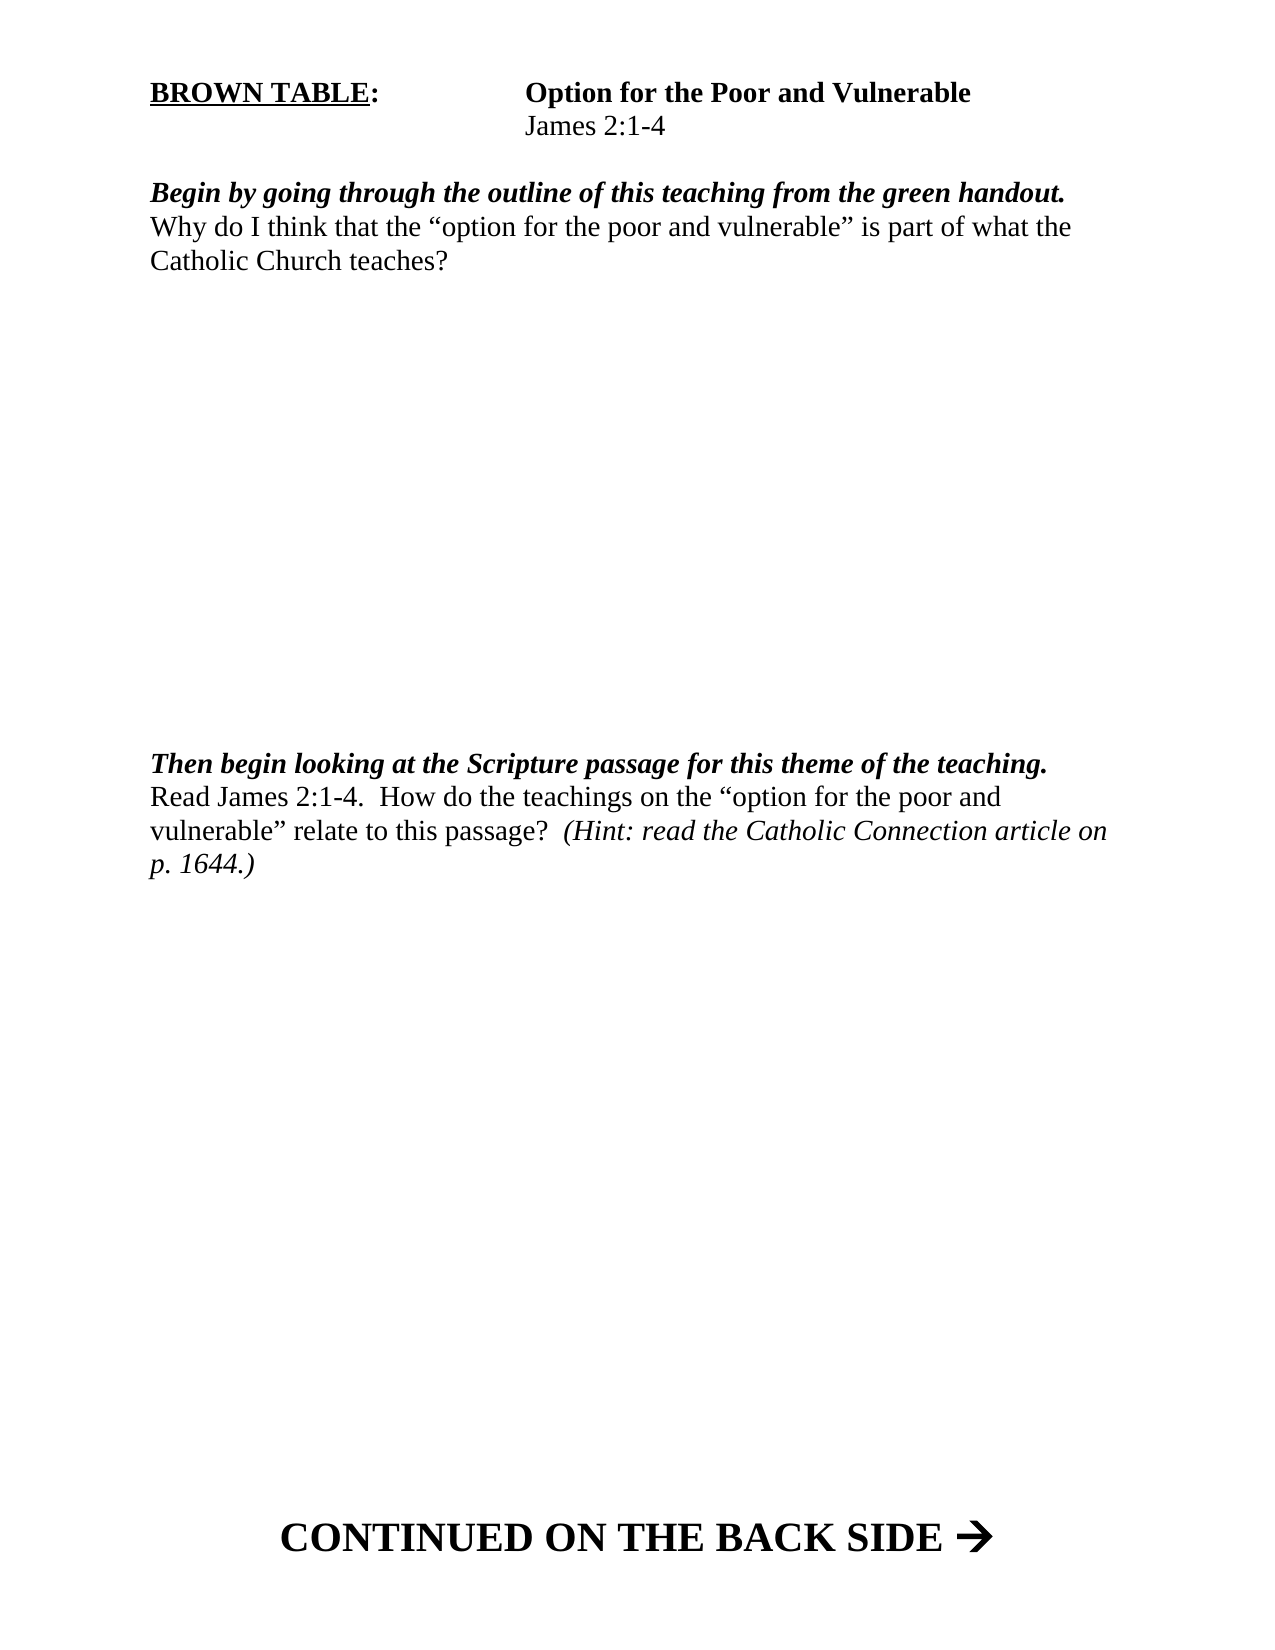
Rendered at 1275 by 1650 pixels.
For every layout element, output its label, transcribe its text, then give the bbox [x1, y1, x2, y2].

text James 2:1-4 [525, 108, 1125, 142]
text Then begin looking at the Scripture passage for this theme of the teaching. [150, 746, 1125, 779]
text CONTINUED ON THE BACK [150, 1512, 1125, 1561]
text BROWN TABLE: Option for the Poor and Vulnerable [150, 75, 1125, 108]
text Why do I think that the “option for the poor and vulnerable” is part of what the Catholic Church teaches? [150, 209, 1125, 276]
text Begin by going through the outline of this teaching from the green handout. [150, 176, 1125, 209]
text Read James 2:1-4. How do the teachings on the “option for the poor and vulnerable” relate to this passage? (Hint: read the Catholic Connection article on p. 1644.) [150, 779, 1125, 880]
